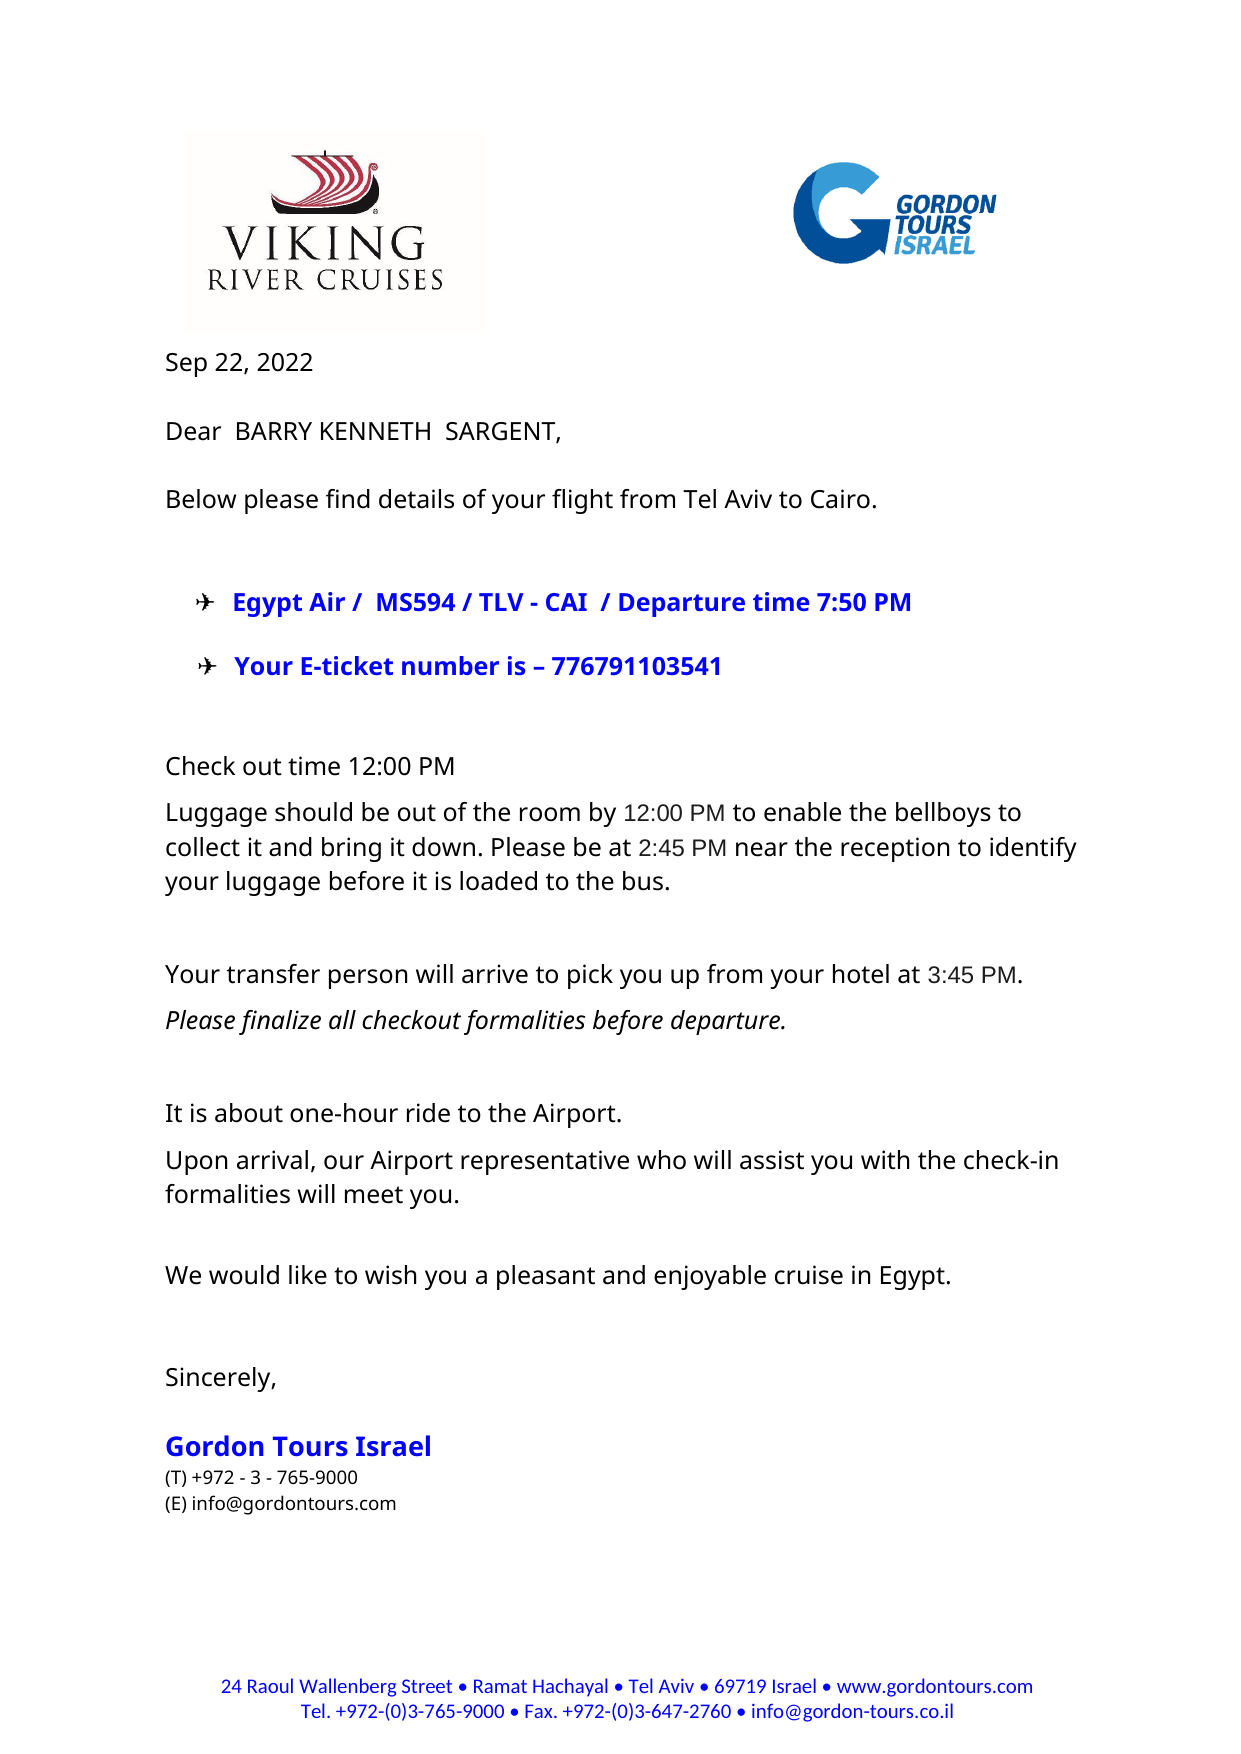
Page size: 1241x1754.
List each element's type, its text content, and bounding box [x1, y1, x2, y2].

table_header [165, 121, 626, 343]
text Gordon Tours Israel [165, 1428, 1090, 1464]
text We would like to wish you a pleasant and enjoyable cruise in Egypt. [165, 1257, 1090, 1291]
text (T) +972 - 3 - 765-9000 [165, 1464, 1090, 1490]
table_header [628, 121, 1089, 343]
text It is about one-hour ride to the Airport. [165, 1096, 1090, 1130]
picture [730, 121, 1090, 324]
text (E) info@gordontours.com [165, 1490, 1090, 1516]
text Dear BARRY KENNETH SARGENT, [165, 413, 1090, 447]
list Your E-ticket number is – 776791103541 [197, 638, 1090, 689]
text Upon arrival, our Airport representative who will assist you with the check-in formalities will meet you. [165, 1143, 1090, 1211]
text Check out time 12:00 PM [165, 748, 1090, 783]
text Please finalize all checkout formalities before departure. [165, 1003, 1090, 1037]
text Sep 22, 2022 [165, 345, 1090, 379]
text Luggage should be out of the room by 12:00 PM to enable the bellboys to collect it and bring it down. Please be at 2:45 PM near the reception to identify your luggage before it is loaded to the bus. [165, 795, 1090, 897]
picture [183, 131, 487, 333]
text Your transfer person will arrive to pick you up from your hotel at 3:45 PM. [165, 956, 1090, 990]
text Below please find details of your flight from Tel Aviv to Cairo. [165, 481, 1090, 515]
text Sincerely, [165, 1359, 1090, 1393]
list Egypt Air / MS594 / TLV - CAI / Departure time 7:50 PM [194, 574, 1090, 626]
